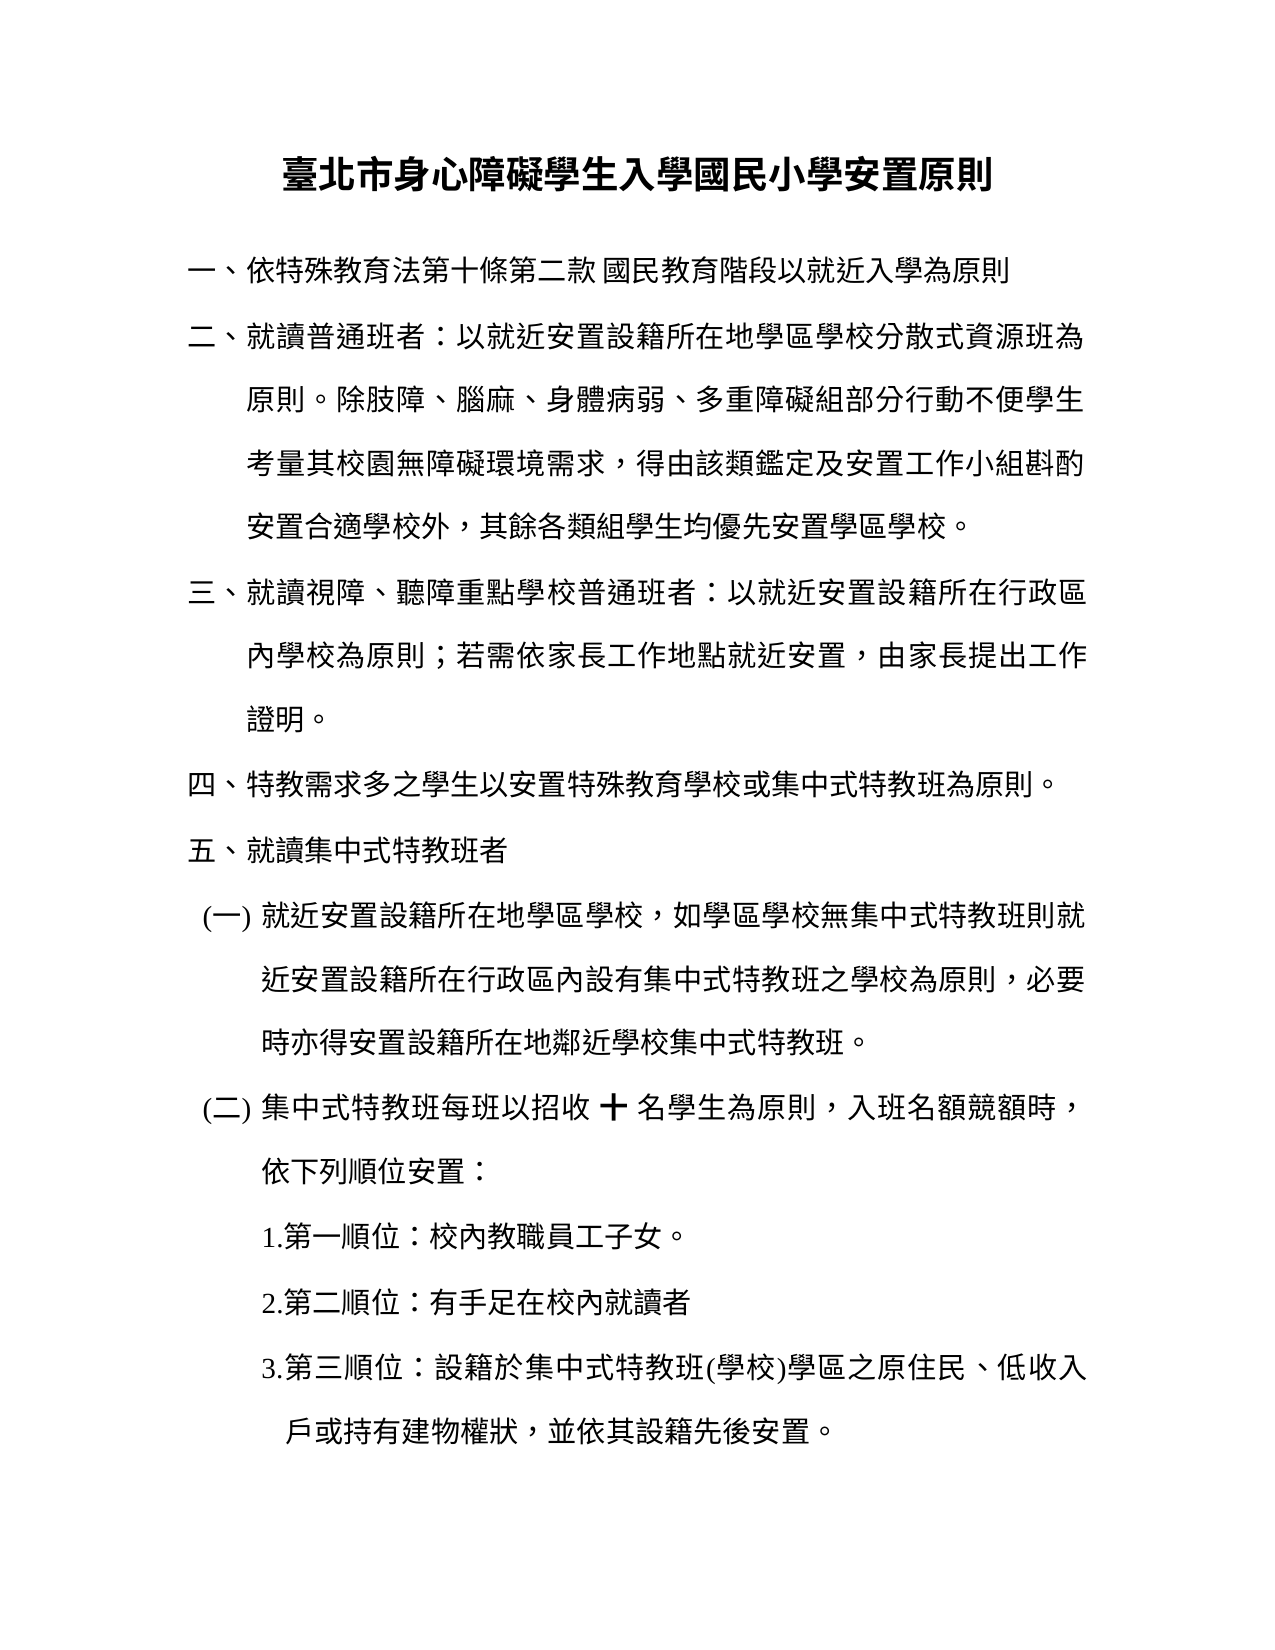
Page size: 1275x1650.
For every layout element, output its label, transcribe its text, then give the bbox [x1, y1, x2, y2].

text 臺北市身心障礙學生入學國民小學安置原則 [187, 152, 1087, 198]
list 集中式特教班每班以招收 十 名學生為原則，入班名額競額時，依下列順位安置： [202, 1085, 1087, 1191]
list 就近安置設籍所在地學區學校，如學區學校無集中式特教班則就近安置設籍所在行政區內設有集中式特教班之學校為原則，必要時亦得安置設籍所在地鄰近學校集中式特教班。 [202, 893, 1087, 1062]
list 就讀視障、聽障重點學校普通班者：以就近安置設籍所在行政區內學校為原則；若需依家長工作地點就近安置，由家長提出工作證明。 [187, 569, 1088, 738]
list 依特殊教育法第十條第二款 國民教育階段以就近入學為原則 [187, 248, 1087, 290]
list 特教需求多之學生以安置特殊教育學校或集中式特教班為原則。 [187, 762, 1087, 804]
text 3.第三順位：設籍於集中式特教班(學校)學區之原住民、低收入戶或持有建物權狀，並依其設籍先後安置。 [261, 1345, 1087, 1451]
text 2.第二順位：有手足在校內就讀者 [187, 1279, 1087, 1322]
text 1.第一順位：校內教職員工子女。 [187, 1214, 1087, 1256]
list 就讀普通班者：以就近安置設籍所在地學區學校分散式資源班為原則。除肢障、腦麻、身體病弱、多重障礙組部分行動不便學生考量其校園無障礙環境需求，得由該類鑑定及安置工作小組斟酌安置合適學校外，其餘各類組學生均優先安置學區學校。 [187, 313, 1087, 546]
list 就讀集中式特教班者 [187, 827, 1087, 869]
